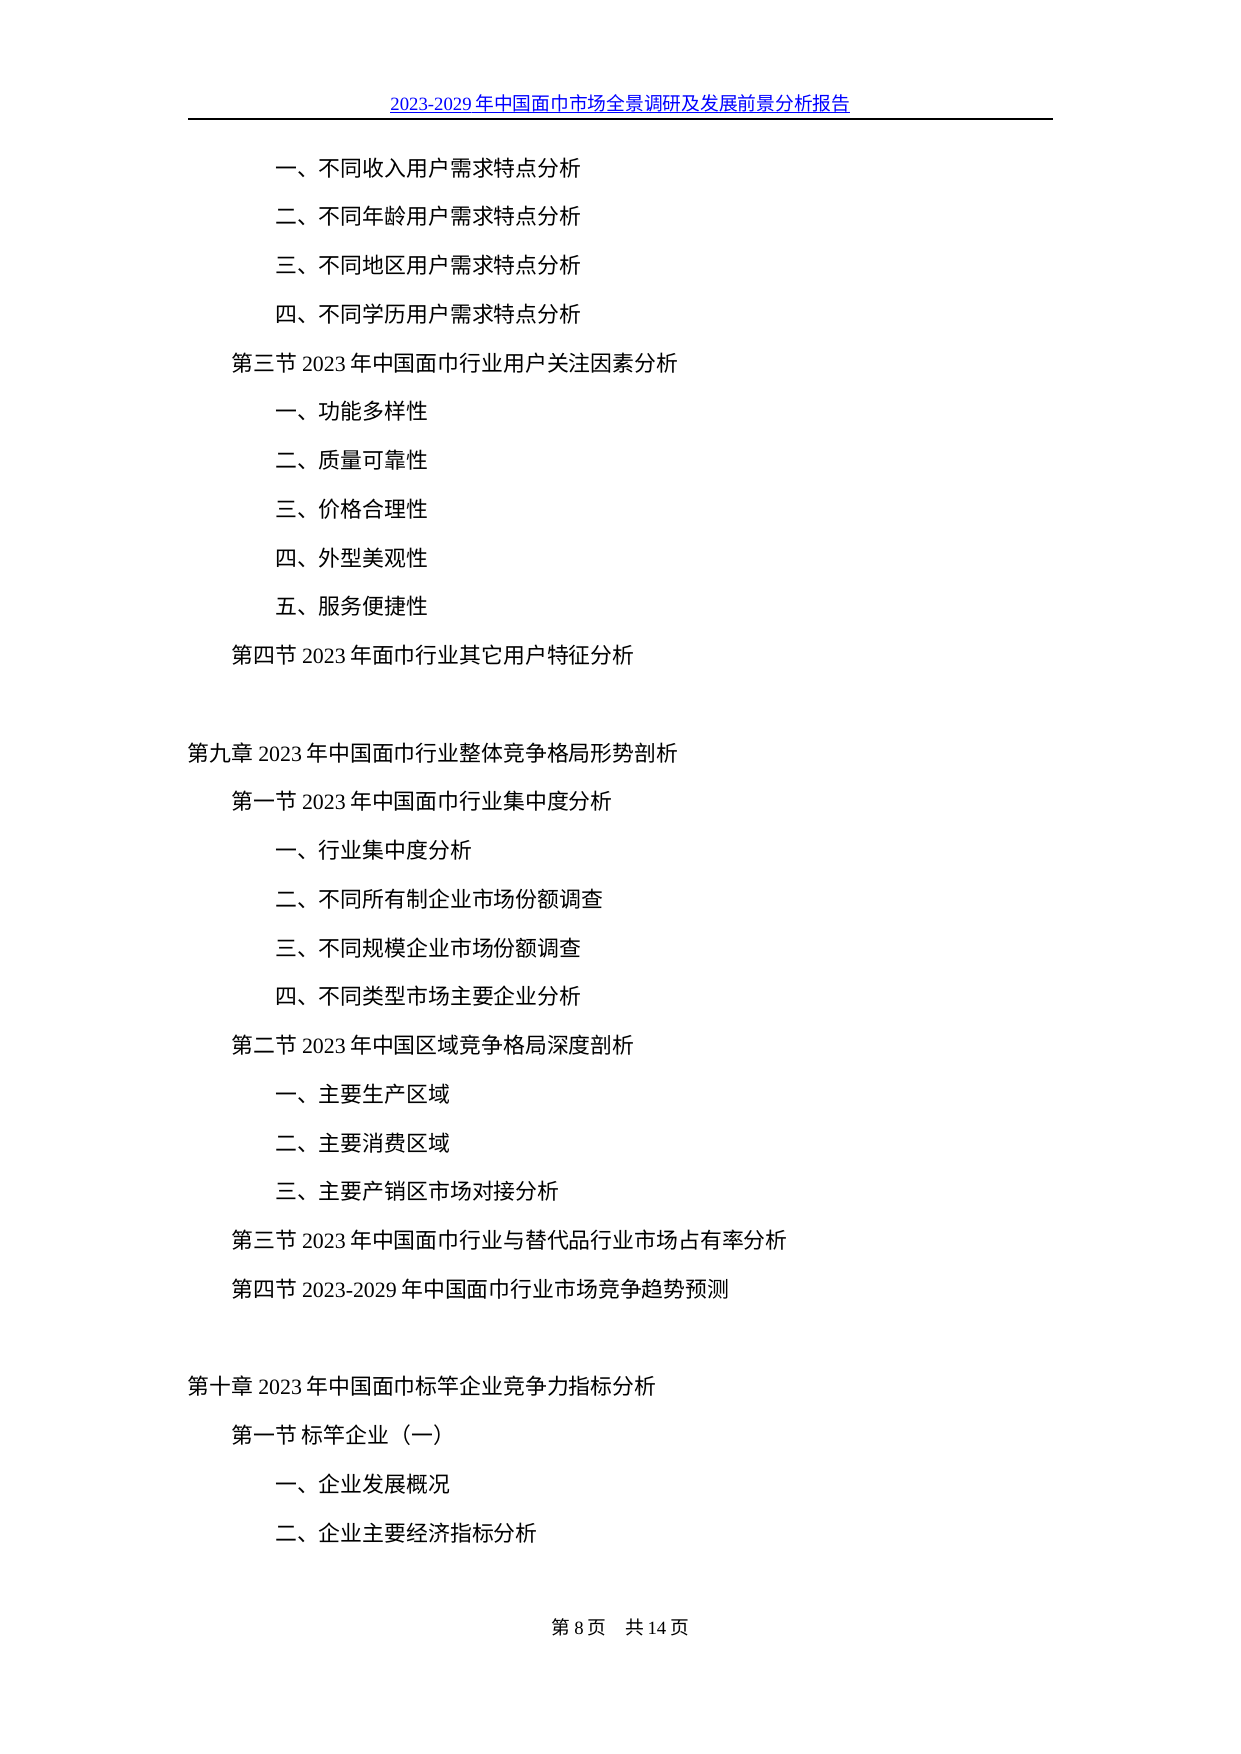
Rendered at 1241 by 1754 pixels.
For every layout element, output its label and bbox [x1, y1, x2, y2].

text [187, 150, 1053, 1548]
